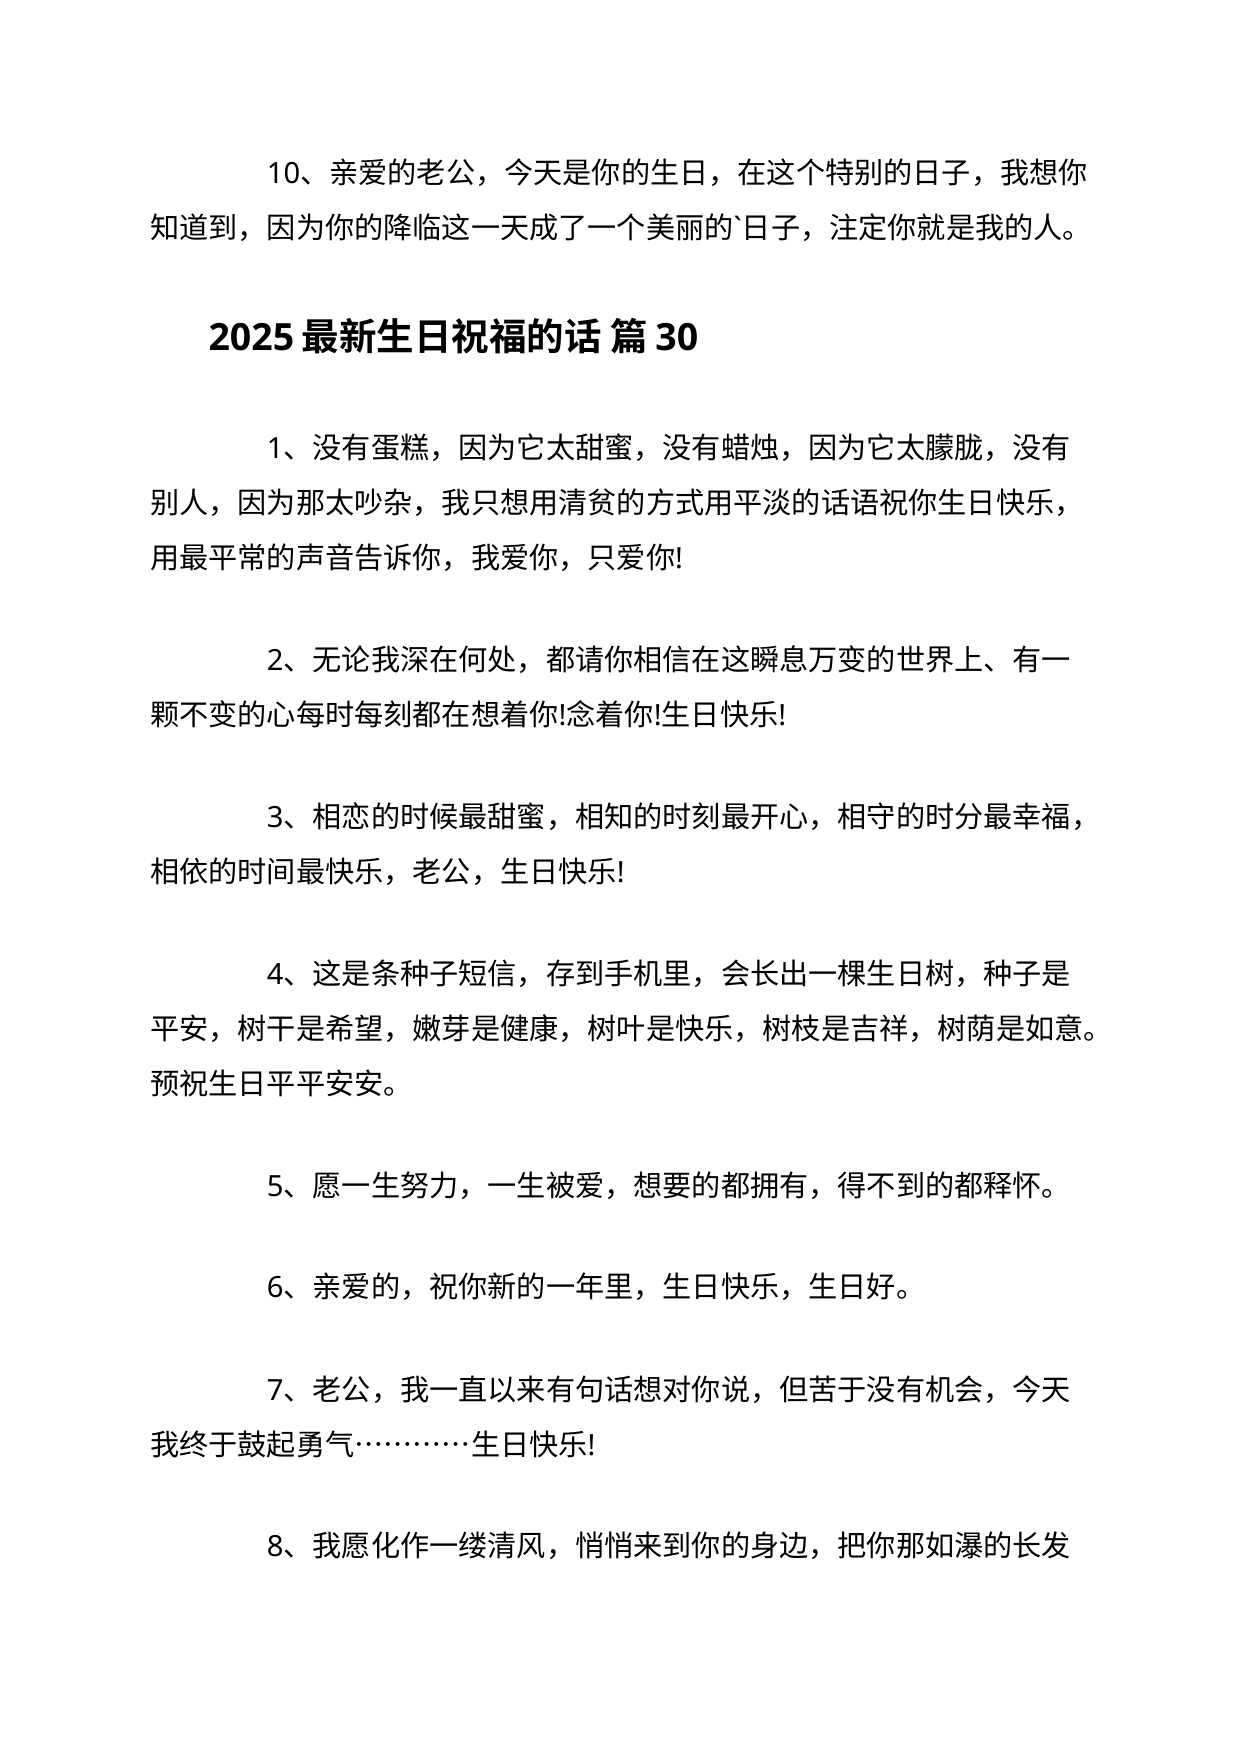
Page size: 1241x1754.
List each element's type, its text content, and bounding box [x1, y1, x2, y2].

text 3、相恋的时候最甜蜜，相知的时刻最开心，相守的时分最幸福，相依的时间最快乐，老公，生日快乐! [150, 793, 1090, 891]
text 1、没有蛋糕，因为它太甜蜜，没有蜡烛，因为它太朦胧，没有别人，因为那太吵杂，我只想用清贫的方式用平淡的话语祝你生日快乐，用最平常的声音告诉你，我爱你，只爱你! [150, 424, 1090, 577]
text 6、亲爱的，祝你新的一年里，生日快乐，生日好。 [150, 1264, 1090, 1306]
text 7、老公，我一直以来有句话想对你说，但苦于没有机会，今天我终于鼓起勇气…………生日快乐! [150, 1366, 1090, 1463]
text 5、愿一生努力，一生被爱，想要的都拥有，得不到的都释怀。 [150, 1162, 1090, 1204]
text 4、这是条种子短信，存到手机里，会长出一棵生日树，种子是平安，树干是希望，嫩芽是健康，树叶是快乐，树枝是吉祥，树荫是如意。预祝生日平平安安。 [150, 950, 1090, 1103]
text 2025最新生日祝福的话 篇30 [150, 307, 1090, 361]
text 10、亲爱的老公，今天是你的生日，在这个特别的日子，我想你知道到，因为你的降临这一天成了一个美丽的`日子，注定你就是我的人。 [150, 150, 1090, 247]
text 2、无论我深在何处，都请你相信在这瞬息万变的世界上、有一颗不变的心每时每刻都在想着你!念着你!生日快乐! [150, 636, 1090, 734]
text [150, 1523, 1090, 1565]
